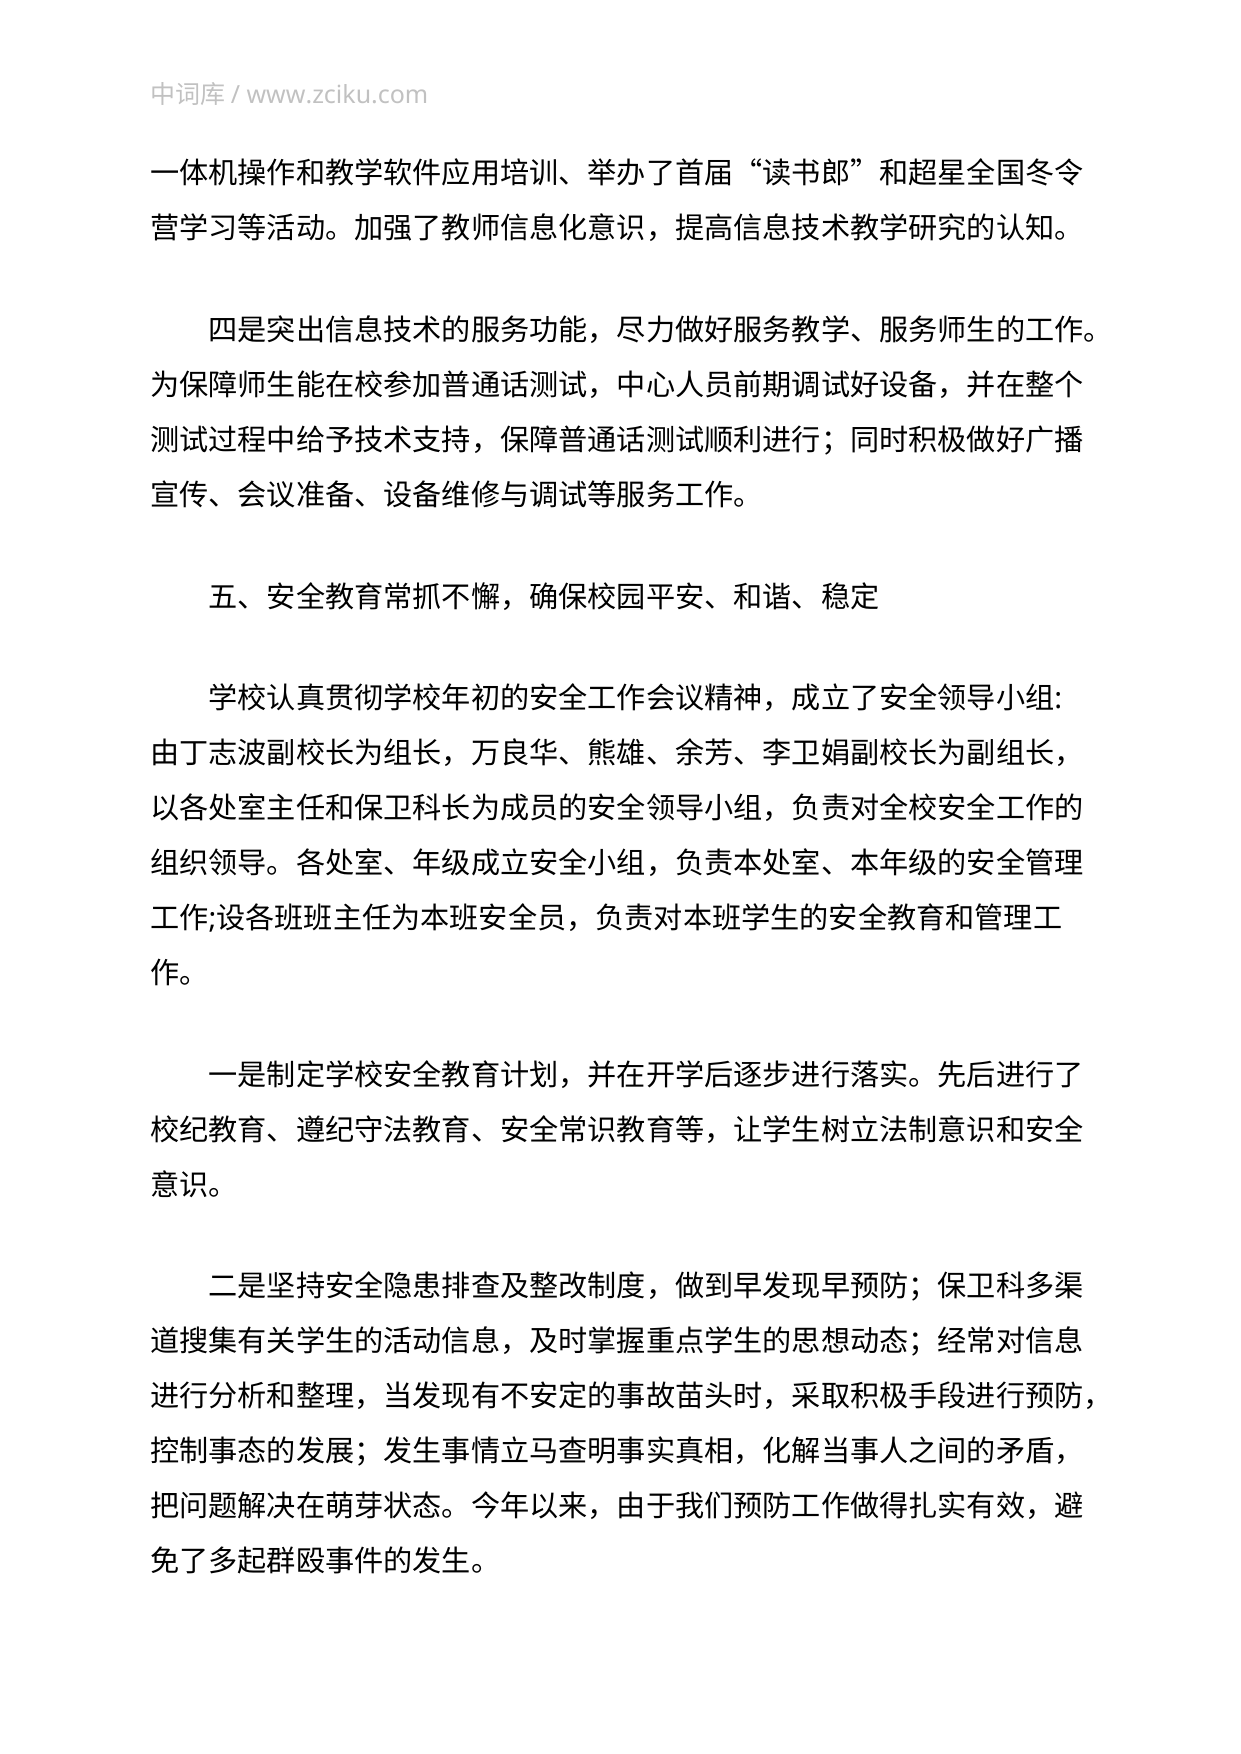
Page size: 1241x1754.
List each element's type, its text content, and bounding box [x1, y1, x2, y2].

text 五、安全教育常抓不懈，确保校园平安、和谐、稳定 [150, 573, 1090, 615]
text 二是坚持安全隐患排查及整改制度，做到早发现早预防；保卫科多渠道搜集有关学生的活动信息，及时掌握重点学生的思想动态；经常对信息进行分析和整理，当发现有不安定的事故苗头时，采取积极手段进行预防，控制事态的发展；发生事情立马查明事实真相，化解当事人之间的矛盾，把问题解决在萌芽状态。今年以来，由于我们预防工作做得扎实有效，避免了多起群殴事件的发生。 [150, 1263, 1090, 1580]
text 四是突出信息技术的服务功能，尽力做好服务教学、服务师生的工作。为保障师生能在校参加普通话测试，中心人员前期调试好设备，并在整个测试过程中给予技术支持，保障普通话测试顺利进行；同时积极做好广播宣传、会议准备、设备维修与调试等服务工作。 [150, 307, 1090, 514]
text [150, 150, 1090, 247]
text 学校认真贯彻学校年初的安全工作会议精神，成立了安全领导小组:由丁志波副校长为组长，万良华、熊雄、余芳、李卫娟副校长为副组长，以各处室主任和保卫科长为成员的安全领导小组，负责对全校安全工作的组织领导。各处室、年级成立安全小组，负责本处室、本年级的安全管理工作;设各班班主任为本班安全员，负责对本班学生的安全教育和管理工作。 [150, 675, 1090, 992]
text 一是制定学校安全教育计划，并在开学后逐步进行落实。先后进行了校纪教育、遵纪守法教育、安全常识教育等，让学生树立法制意识和安全意识。 [150, 1051, 1090, 1203]
